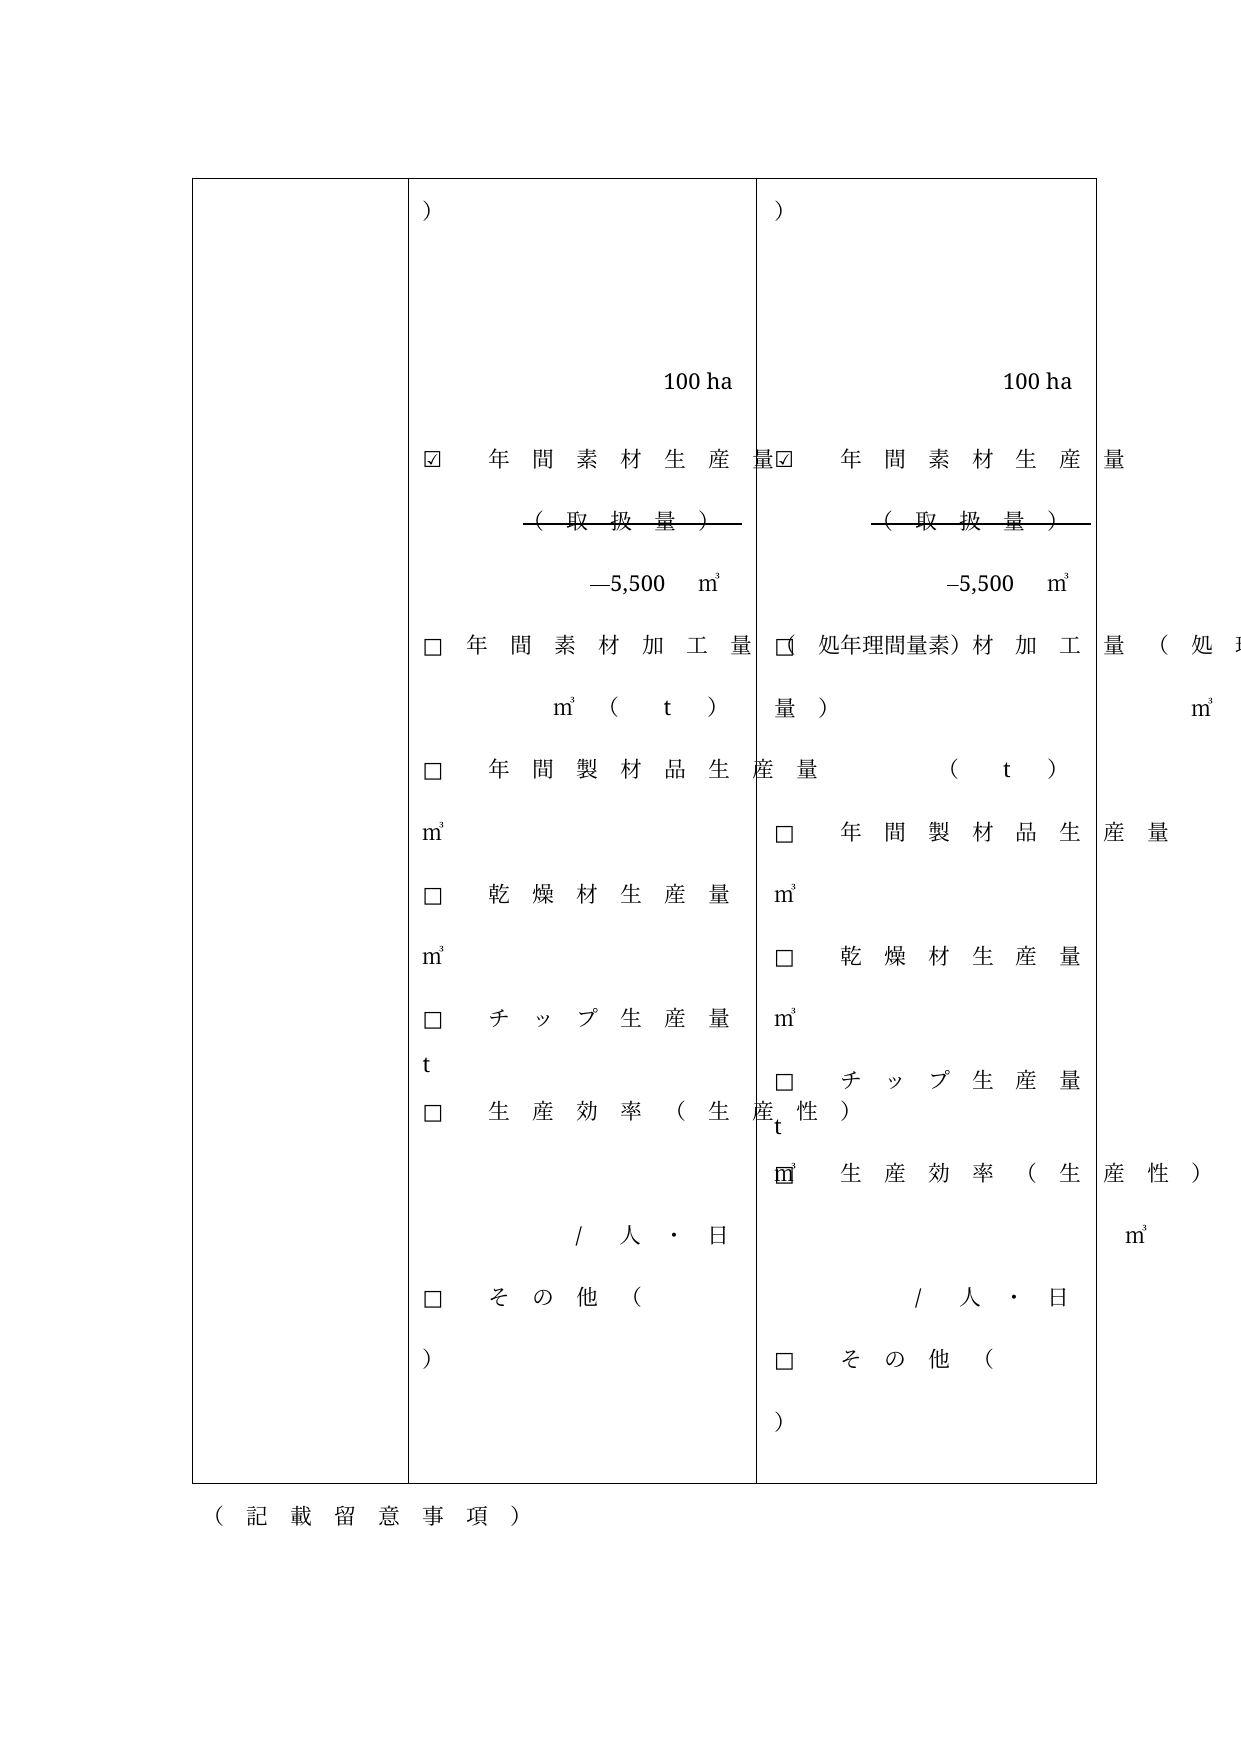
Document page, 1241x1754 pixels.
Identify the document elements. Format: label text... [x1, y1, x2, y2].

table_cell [193, 179, 408, 1482]
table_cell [409, 179, 756, 1482]
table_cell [757, 179, 1096, 1482]
text （記載留意事項） [195, 1484, 1060, 1546]
